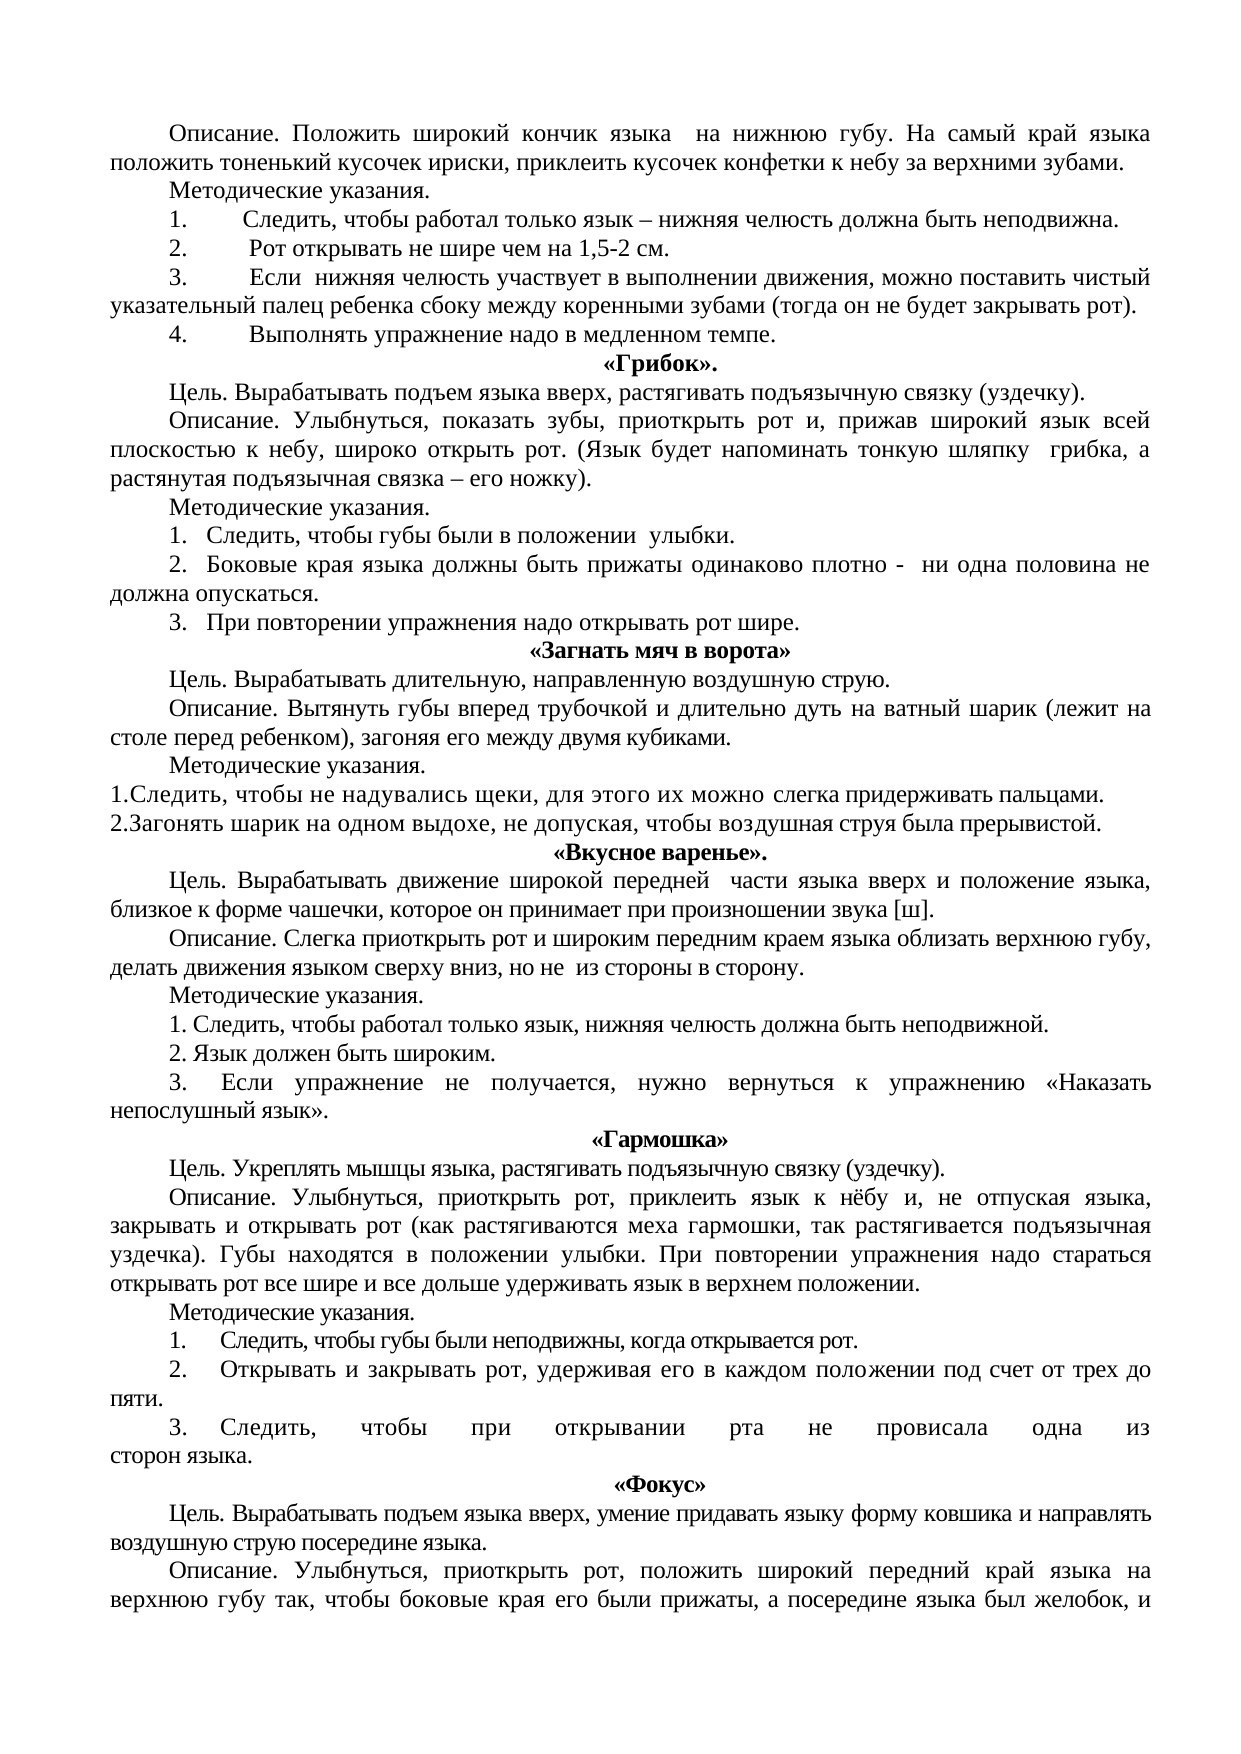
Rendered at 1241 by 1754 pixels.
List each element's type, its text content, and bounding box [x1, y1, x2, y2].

text «Грибок». [169, 348, 1152, 377]
list Следить, чтобы при открывании рта не провисала одна из сторон языка. [110, 1412, 1152, 1469]
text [110, 1556, 1152, 1613]
text Цель. Вырабатывать подъем языка вверх, умение придавать языку форму ковшика и направлять воздушную струю посередине языка. [110, 1498, 1152, 1556]
list Выполнять упражнение надо в медленном темпе. [110, 319, 1152, 348]
text 1.Следить, чтобы не надувались щеки, для этого их можно слегка придерживать пальцами. [110, 779, 1152, 808]
text Методические указания. [110, 751, 1152, 779]
text Методические указания. [110, 981, 1152, 1009]
text Методические указания. [110, 1297, 1152, 1326]
text «Загнать мяч в ворота» [110, 636, 1152, 664]
list Рот открывать не шире чем на 1,5-2 см. [110, 233, 1152, 262]
text Описание. Улыбнуться, приоткрыть рот, приклеить язык к нёбу и, не отпуская языка, закрывать и открывать рот (как растягиваются меха гармошки, так растягивается подъязычная уздечка). Губы находятся в положении улыбки. При повторении упражнения надо стараться открывать рот все шире и все дольше удерживать язык в верхнем положении. [110, 1182, 1152, 1297]
text Описание. Вытянуть губы вперед трубочкой и длительно дуть на ватный шарик (лежит на столе перед ребенком), загоняя его между двумя кубиками. [110, 693, 1152, 751]
list Следить, чтобы губы были в положении улыбки. [110, 521, 1152, 549]
text Цель. Вырабатывать подъем языка вверх, растягивать подъязычную связку (уздечку). [110, 377, 1152, 406]
text Цель. Укреплять мышцы языка, растягивать подъязычную связку (уздечку). [110, 1153, 1152, 1182]
text Описание. Слегка приоткрыть рот и широким передним краем языка облизать верхнюю губу, делать движения языком сверху вниз, но не из стороны в сторону. [110, 923, 1152, 981]
text Методические указания. [110, 176, 1152, 204]
text «Гармошка» [110, 1124, 1152, 1153]
list Если нижняя челюсть участвует в выполнении движения, можно поставить чистый указательный палец ребенка сбоку между коренными зубами (тогда он не будет закрывать рот). [110, 262, 1152, 319]
list Открывать и закрывать рот, удерживая его в каждом положении под счет от трех до пяти. [110, 1354, 1152, 1412]
list При повторении упражнения надо открывать рот шире. [110, 607, 1152, 636]
list Следить, чтобы губы были неподвижны, когда открывается рот. [110, 1326, 1152, 1354]
text 2. Язык должен быть широким. [169, 1038, 1152, 1067]
text Методические указания. [110, 492, 1152, 521]
text Описание. Положить широкий кончик языка на нижнюю губу. На самый край языка положить тоненький кусочек ириски, приклеить кусочек конфетки к небу за верхними зубами. [110, 118, 1152, 176]
text 1. Следить, чтобы работал только язык, нижняя челюсть должна быть неподвижной. [110, 1009, 1152, 1038]
text «Фокус» [110, 1469, 1152, 1498]
list Если упражнение не получается, нужно вернуться к упражнению «Наказать непослушный язык». [110, 1067, 1152, 1124]
text Цель. Вырабатывать движение широкой передней части языка вверх и положение языка, близкое к форме чашечки, которое он принимает при произношении звука [ш]. [110, 866, 1152, 923]
text Цель. Вырабатывать длительную, направленную воздушную струю. [110, 664, 1152, 693]
list Боковые края языка должны быть прижаты одинаково плотно - ни одна половина не должна опускаться. [110, 549, 1152, 607]
text Описание. Улыбнуться, показать зубы, приоткрыть рот и, прижав широкий язык всей плоскостью к небу, широко открыть рот. (Язык будет напоминать тонкую шляпку грибка, а растянутая подъязычная связка – его ножку). [110, 406, 1152, 492]
text «Вкусное варенье». [110, 837, 1152, 866]
text 2.Загонять шарик на одном выдохе, не допуская, чтобы воздушная струя была прерывистой. [110, 808, 1152, 837]
list Следить, чтобы работал только язык – нижняя челюсть должна быть неподвижна. [110, 204, 1152, 233]
